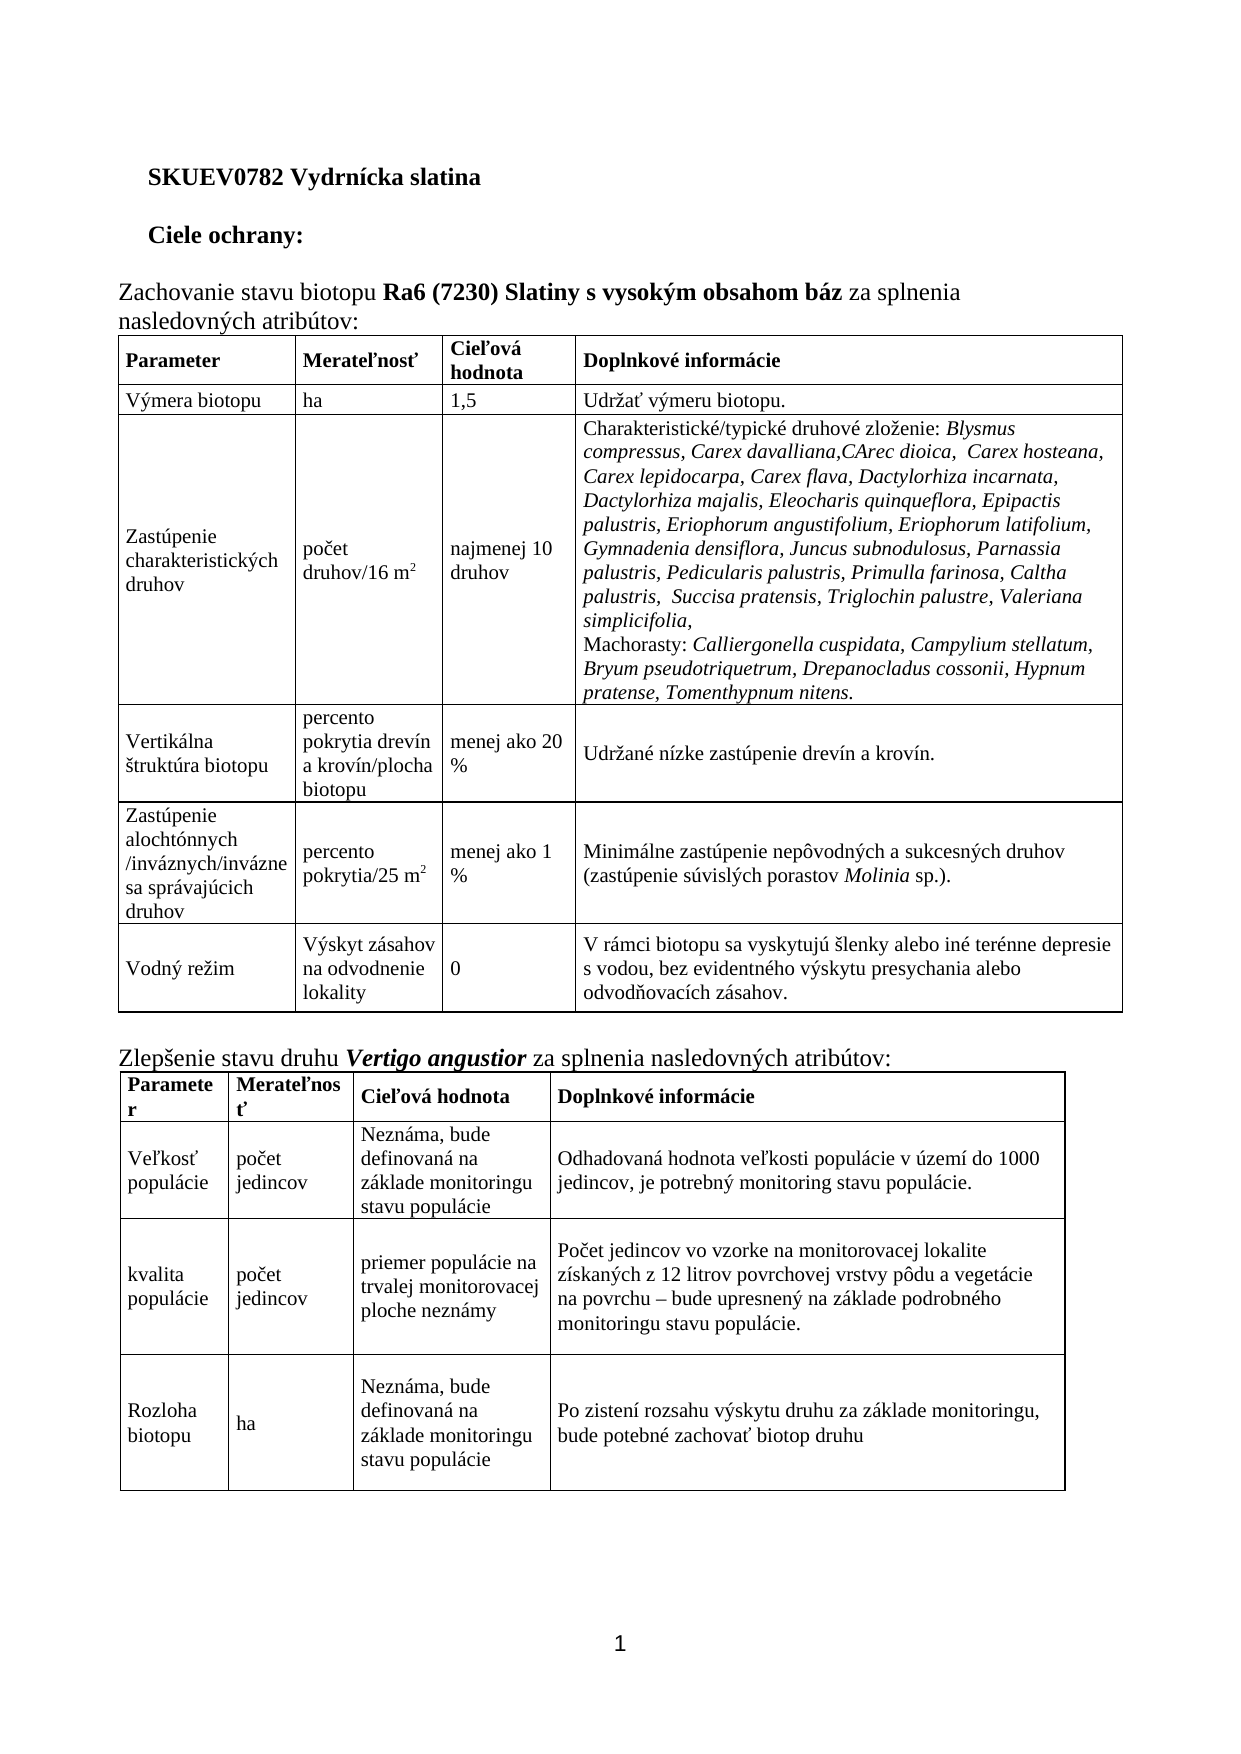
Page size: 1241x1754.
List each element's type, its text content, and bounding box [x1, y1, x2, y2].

text Zlepšenie stavu druhu Vertigo angustior za splnenia nasledovných atribútov: [118, 1043, 1092, 1071]
table_cell ha [296, 385, 442, 414]
table_cell percento pokrytia drevín a krovín/plocha biotopu [296, 705, 442, 801]
table_header Doplnkové informácie [576, 336, 1122, 384]
table_cell Charakteristické/typické druhové zloženie: Blysmus compressus, Carex davalliana,CArec dioica, Carex hosteana, Carex lepidocarpa, Carex flava, Dactylorhiza incarnata, Dactylorhiza majalis, Eleocharis quinqueflora, Epipactis palustris, Eriophorum angustifolium, Eriophorum latifolium, Gymnadenia densiflora, Juncus subnodulosus, Parnassia palustris, Pedicularis palustris, Primulla farinosa, Caltha palustris, Succisa pratensis, Triglochin palustre, Valeriana simplicifolia, Machorasty: Calliergonella cuspidata, Campylium stellatum, Bryum pseudotriquetrum, Drepanocladus cossonii, Hypnum pratense, Tomenthypnum nitens. [576, 415, 1122, 704]
table_cell menej ako 20 % [443, 705, 575, 801]
table_cell Výmera biotopu [119, 385, 295, 414]
table_cell Neznáma, bude definovaná na základe monitoringu stavu populácie [354, 1122, 550, 1218]
table_cell Výskyt zásahov na odvodnenie lokality [296, 924, 442, 1011]
table_cell Po zistení rozsahu výskytu druhu za základe monitoringu, bude potebné zachovať biotop druhu [551, 1355, 1064, 1490]
table_cell Rozloha biotopu [121, 1355, 228, 1490]
table_cell Odhadovaná hodnota veľkosti populácie v území do 1000 jedincov, je potrebný monitoring stavu populácie. [551, 1122, 1064, 1218]
table_cell menej ako 1 % [443, 803, 575, 923]
table_cell Udržané nízke zastúpenie drevín a krovín. [576, 705, 1122, 801]
table_header Doplnkové informácie [551, 1073, 1064, 1121]
table_cell Zastúpenie alochtónnych /inváznych/invázne sa správajúcich druhov [119, 803, 295, 923]
table_cell Neznáma, bude definovaná na základe monitoringu stavu populácie [354, 1355, 550, 1490]
table_cell najmenej 10 druhov [443, 415, 575, 704]
table_header Parameter [119, 336, 295, 384]
table_cell percento pokrytia/25 m2 [296, 803, 442, 923]
table_cell Veľkosť populácie [121, 1122, 228, 1218]
table_header Merateľnosť [296, 336, 442, 384]
table_header Cieľová hodnota [443, 336, 575, 384]
table_cell kvalita populácie [121, 1219, 228, 1354]
table_cell Vertikálna štruktúra biotopu [119, 705, 295, 801]
text SKUEV0782 Vydrnícka slatina [148, 162, 1092, 191]
table_cell priemer populácie na trvalej monitorovacej ploche neznámy [354, 1219, 550, 1354]
table_cell počet jedincov [229, 1122, 353, 1218]
table_cell 0 [443, 924, 575, 1011]
table_cell V rámci biotopu sa vyskytujú šlenky alebo iné terénne depresie s vodou, bez evidentného výskytu presychania alebo odvodňovacích zásahov. [576, 924, 1122, 1011]
table_cell 1,5 [443, 385, 575, 414]
table_header Merateľnosť [229, 1073, 353, 1121]
table_cell Minimálne zastúpenie nepôvodných a sukcesných druhov (zastúpenie súvislých porastov Molinia sp.). [576, 803, 1122, 923]
table_cell Zastúpenie charakteristických druhov [119, 415, 295, 704]
table_header Parameter [121, 1073, 228, 1121]
text Ciele ochrany: [148, 220, 1092, 249]
table_cell ha [229, 1355, 353, 1490]
table_cell počet jedincov [229, 1219, 353, 1354]
text Zachovanie stavu biotopu Ra6 (7230) Slatiny s vysokým obsahom báz za splnenia nasledovných atribútov: [118, 277, 1092, 335]
table_cell počet druhov/16 m2 [296, 415, 442, 704]
table_header Cieľová hodnota [354, 1073, 550, 1121]
table_cell Vodný režim [119, 924, 295, 1011]
table_cell Počet jedincov vo vzorke na monitorovacej lokalite získaných z 12 litrov povrchovej vrstvy pôdu a vegetácie na povrchu – bude upresnený na základe podrobného monitoringu stavu populácie. [551, 1219, 1064, 1354]
table_cell Udržať výmeru biotopu. [576, 385, 1122, 414]
